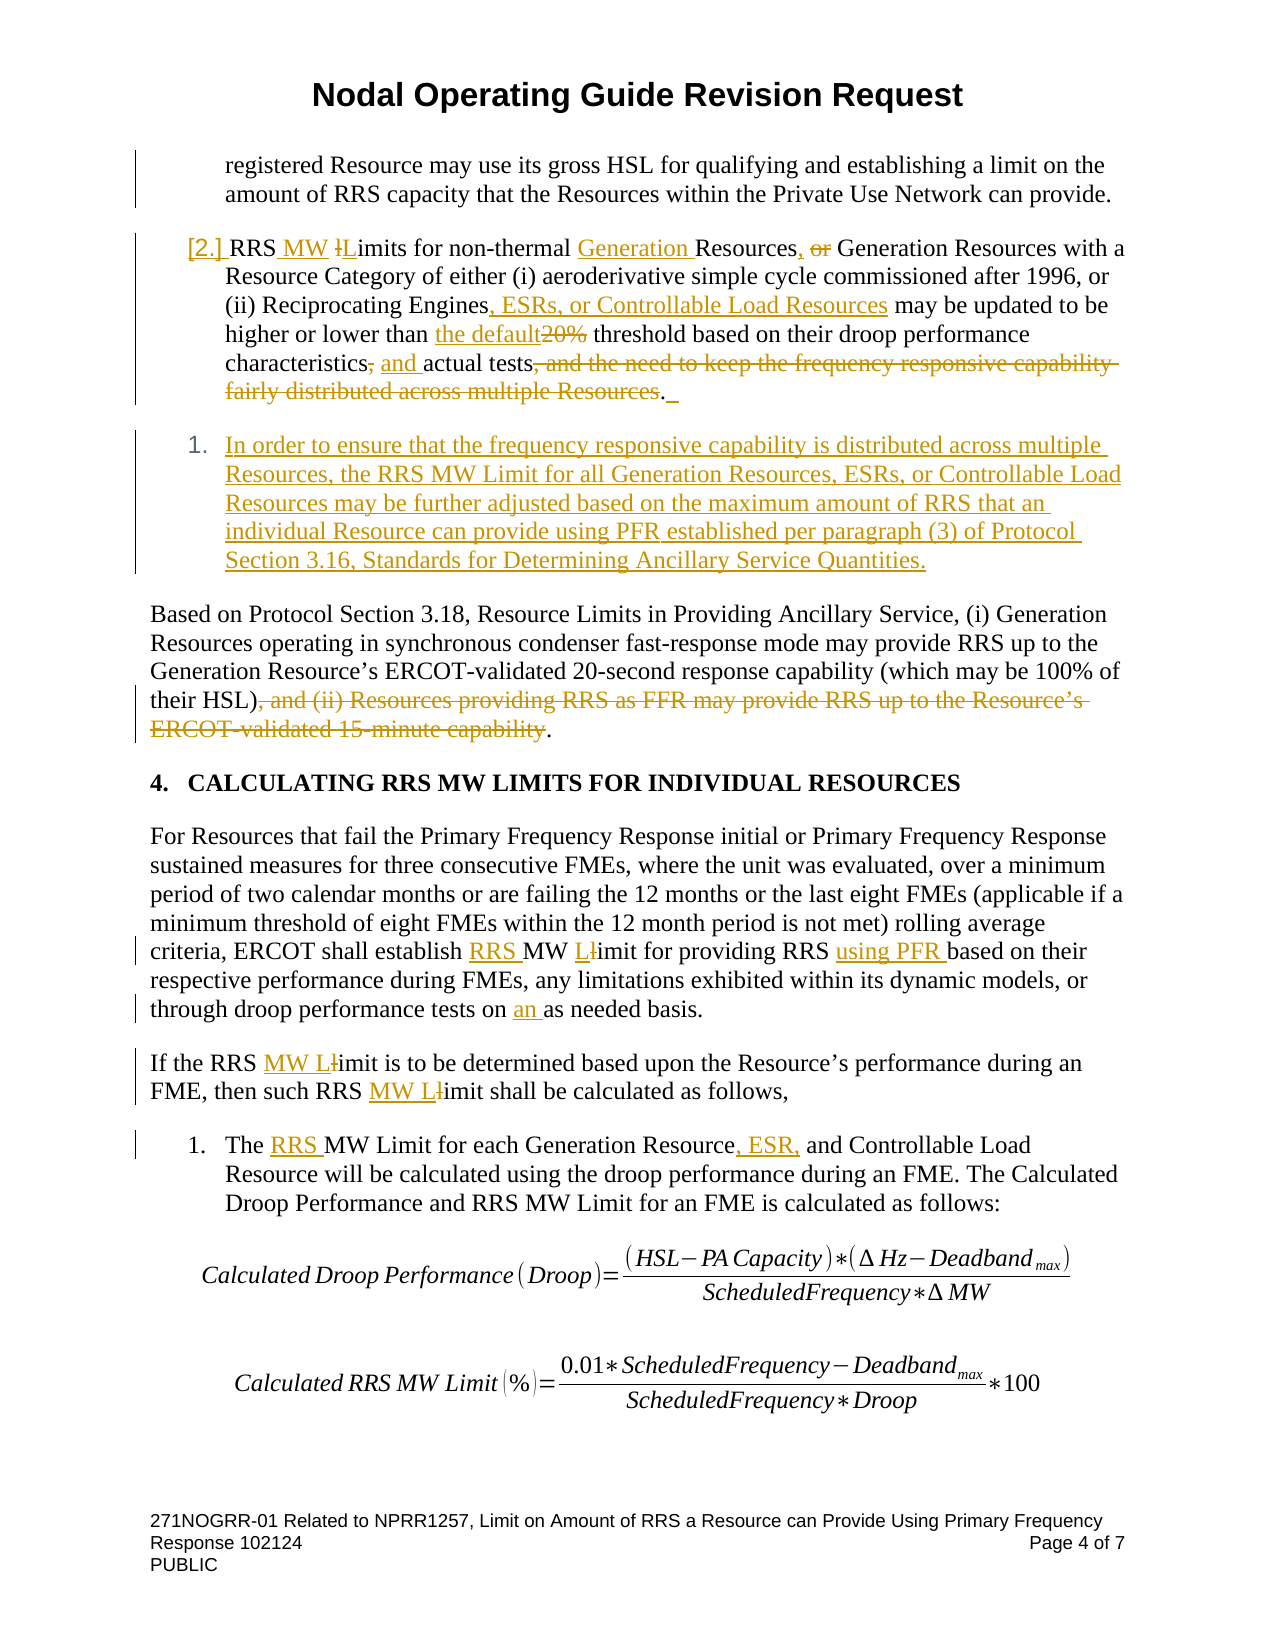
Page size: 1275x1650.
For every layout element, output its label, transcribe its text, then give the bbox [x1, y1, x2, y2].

text If the RRS imit is to be determined based upon the Resource’s performance during an FME, then such RRS imit shall be calculated as follows, [150, 1048, 1125, 1105]
list The MW Limit for each Generation Resource and Controllable Load Resource will be calculated using the droop performance during an FME. The Calculated Droop Performance and RRS MW Limit for an FME is calculated as follows: [187, 1130, 1125, 1216]
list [187, 150, 1125, 207]
subtitle 4. Calculating RRS MW Limits for Individual Resources [150, 768, 1125, 796]
list RRS imits for non-thermal Resources Generation Resources with a Resource Category of either (i) aeroderivative simple cycle commissioned after 1996, or (ii) Reciprocating Engines may be updated to be higher or lower than threshold based on their droop performance characteristics actual tests. [187, 232, 1125, 405]
text Based on Protocol Section 3.18, Resource Limits in Providing Ancillary Service, (i) Generation Resources operating in synchronous condenser fast-response mode may provide RRS up to the Generation Resource’s ERCOT-validated 20-second response capability (which may be 100% of their HSL). [150, 599, 1125, 743]
text For Resources that fail the Primary Frequency Response initial or Primary Frequency Response sustained measures for three consecutive FMEs, where the unit was evaluated, over a minimum period of two calendar months or are failing the 12 months or the last eight FMEs (applicable if a minimum threshold of eight FMEs within the 12 month period is not met) rolling average criteria, ERCOT shall establish MW imit for providing RRS based on their respective performance during FMEs, any limitations exhibited within its dynamic models, or through droop performance tests on as needed basis. [150, 821, 1125, 1023]
